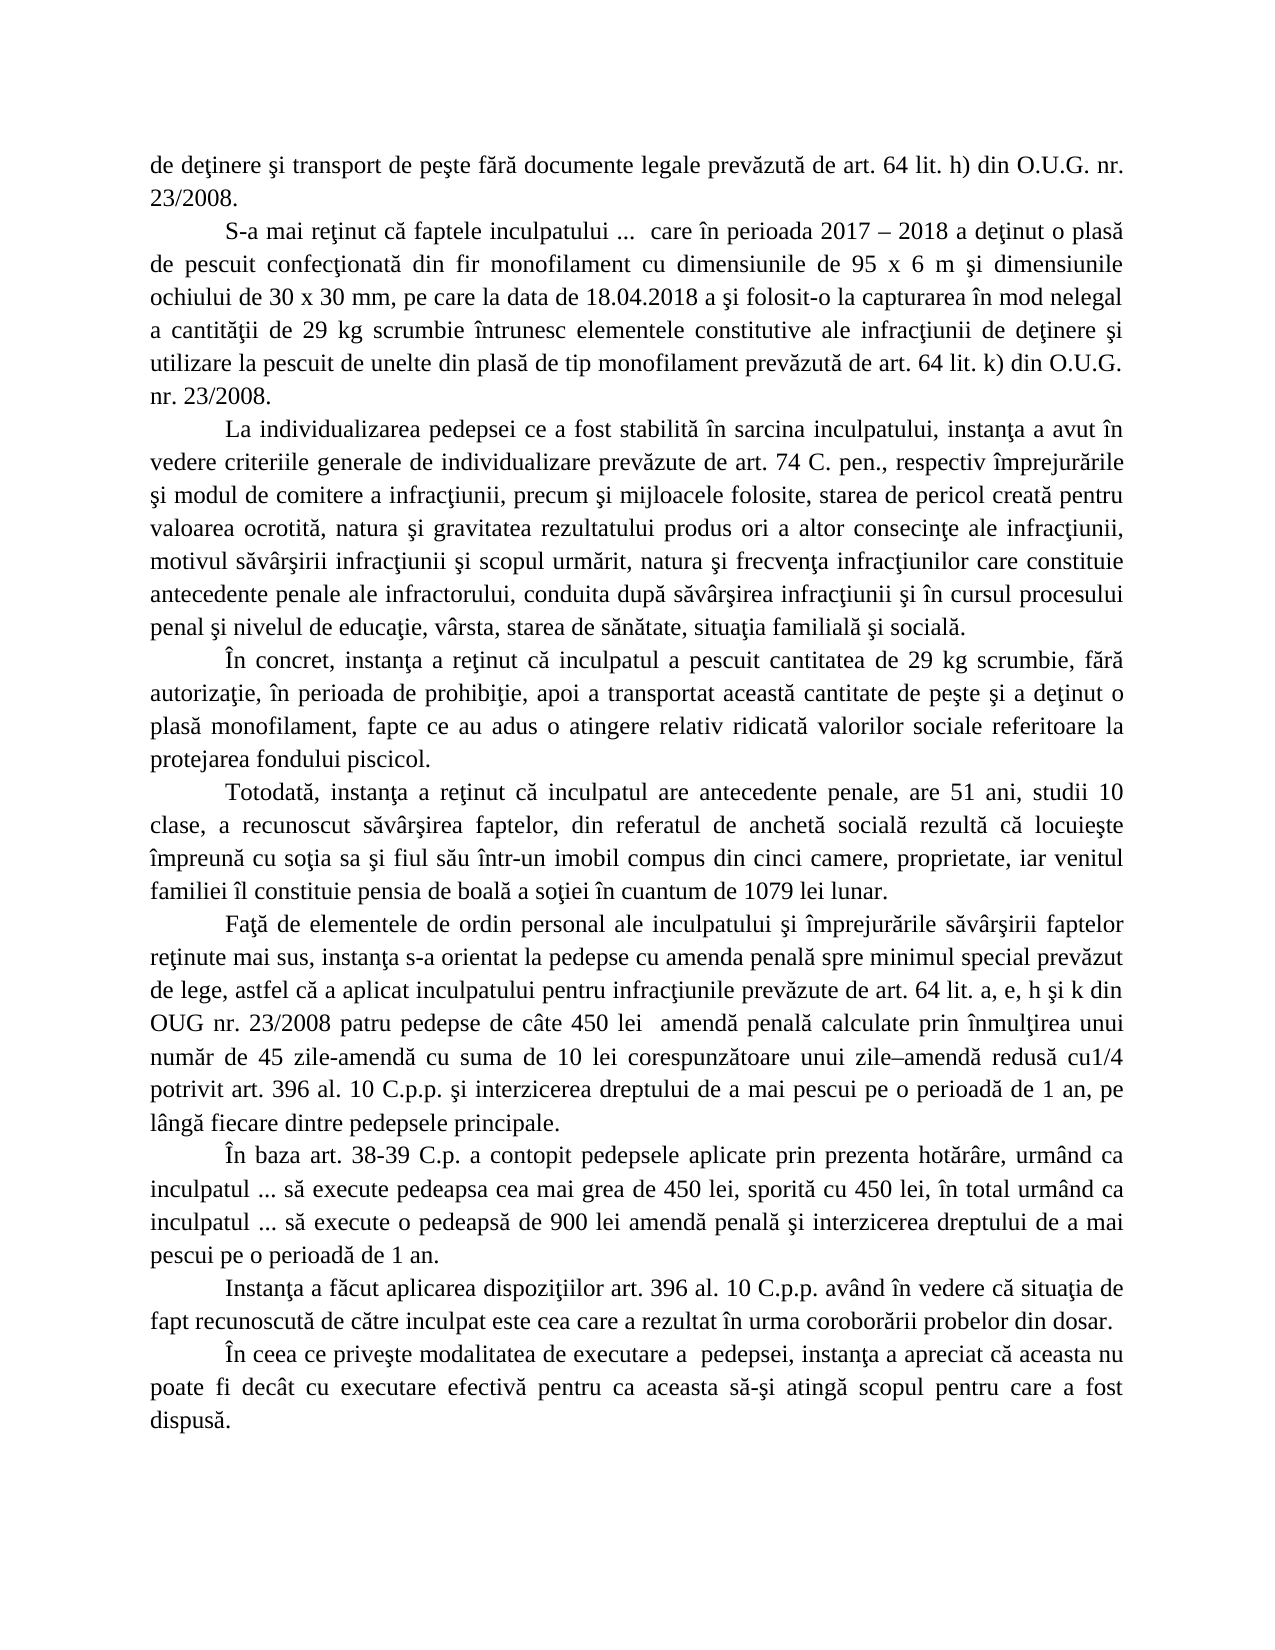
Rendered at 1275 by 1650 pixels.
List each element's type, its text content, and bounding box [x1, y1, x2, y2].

text În baza art. 38-39 C.p. a contopit pedepsele aplicate prin prezenta hotărâre, urmând ca inculpatul ... să execute pedeapsa cea mai grea de 450 lei, sporită cu 450 lei, în total urmând ca inculpatul ... să execute o pedeapsă de 900 lei amendă penală şi interzicerea dreptului de a mai pescui pe o perioadă de 1 an. [150, 1141, 1125, 1268]
text În ceea ce priveşte modalitatea de executare a pedepsei, instanţa a apreciat că aceasta nu poate fi decât cu executare efectivă pentru ca aceasta să-şi atingă scopul pentru care a fost dispusă. [150, 1339, 1125, 1433]
text S-a mai reţinut că faptele inculpatului ... care în perioada 2017 – 2018 a deţinut o plasă de pescuit confecţionată din fir monofilament cu dimensiunile de 95 x 6 m şi dimensiunile ochiului de 30 x 30 mm, pe care la data de 18.04.2018 a şi folosit-o la capturarea în mod nelegal a cantităţii de 29 kg scrumbie întrunesc elementele constitutive ale infracţiunii de deţinere şi utilizare la pescuit de unelte din plasă de tip monofilament prevăzută de art. 64 lit. k) din O.U.G. nr. 23/2008. [150, 216, 1125, 410]
text În concret, instanţa a reţinut că inculpatul a pescuit cantitatea de 29 kg scrumbie, fără autorizaţie, în perioada de prohibiţie, apoi a transportat această cantitate de peşte şi a deţinut o plasă monofilament, fapte ce au adus o atingere relativ ridicată valorilor sociale referitoare la protejarea fondului piscicol. [150, 645, 1125, 773]
text La individualizarea pedepsei ce a fost stabilită în sarcina inculpatului, instanţa a avut în vedere criteriile generale de individualizare prevăzute de art. 74 C. pen., respectiv împrejurările şi modul de comitere a infracţiunii, precum şi mijloacele folosite, starea de pericol creată pentru valoarea ocrotită, natura şi gravitatea rezultatului produs ori a altor consecinţe ale infracţiunii, motivul săvârşirii infracţiunii şi scopul urmărit, natura şi frecvenţa infracţiunilor care constituie antecedente penale ale infractorului, conduita după săvârşirea infracţiunii şi în cursul procesului penal şi nivelul de educaţie, vârsta, starea de sănătate, situaţia familială şi socială. [150, 414, 1125, 641]
text Instanţa a făcut aplicarea dispoziţiilor art. 396 al. 10 C.p.p. având în vedere că situaţia de fapt recunoscută de către inculpat este cea care a rezultat în urma coroborării probelor din dosar. [150, 1273, 1125, 1334]
text Faţă de elementele de ordin personal ale inculpatului şi împrejurările săvârşirii faptelor reţinute mai sus, instanţa s-a orientat la pedepse cu amenda penală spre minimul special prevăzut de lege, astfel că a aplicat inculpatului pentru infracţiunile prevăzute de art. 64 lit. a, e, h şi k din OUG nr. 23/2008 patru pedepse de câte 450 lei amendă penală calculate prin înmulţirea unui număr de 45 zile-amendă cu suma de 10 lei corespunzătoare unui zile–amendă redusă cu1/4 potrivit art. 396 al. 10 C.p.p. şi interzicerea dreptului de a mai pescui pe o perioadă de 1 an, pe lângă fiecare dintre pedepsele principale. [150, 909, 1125, 1136]
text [150, 150, 1125, 212]
text Totodată, instanţa a reţinut că inculpatul are antecedente penale, are 51 ani, studii 10 clase, a recunoscut săvârşirea faptelor, din referatul de anchetă socială rezultă că locuieşte împreună cu soţia sa şi fiul său într-un imobil compus din cinci camere, proprietate, iar venitul familiei îl constituie pensia de boală a soţiei în cuantum de 1079 lei lunar. [150, 777, 1125, 905]
